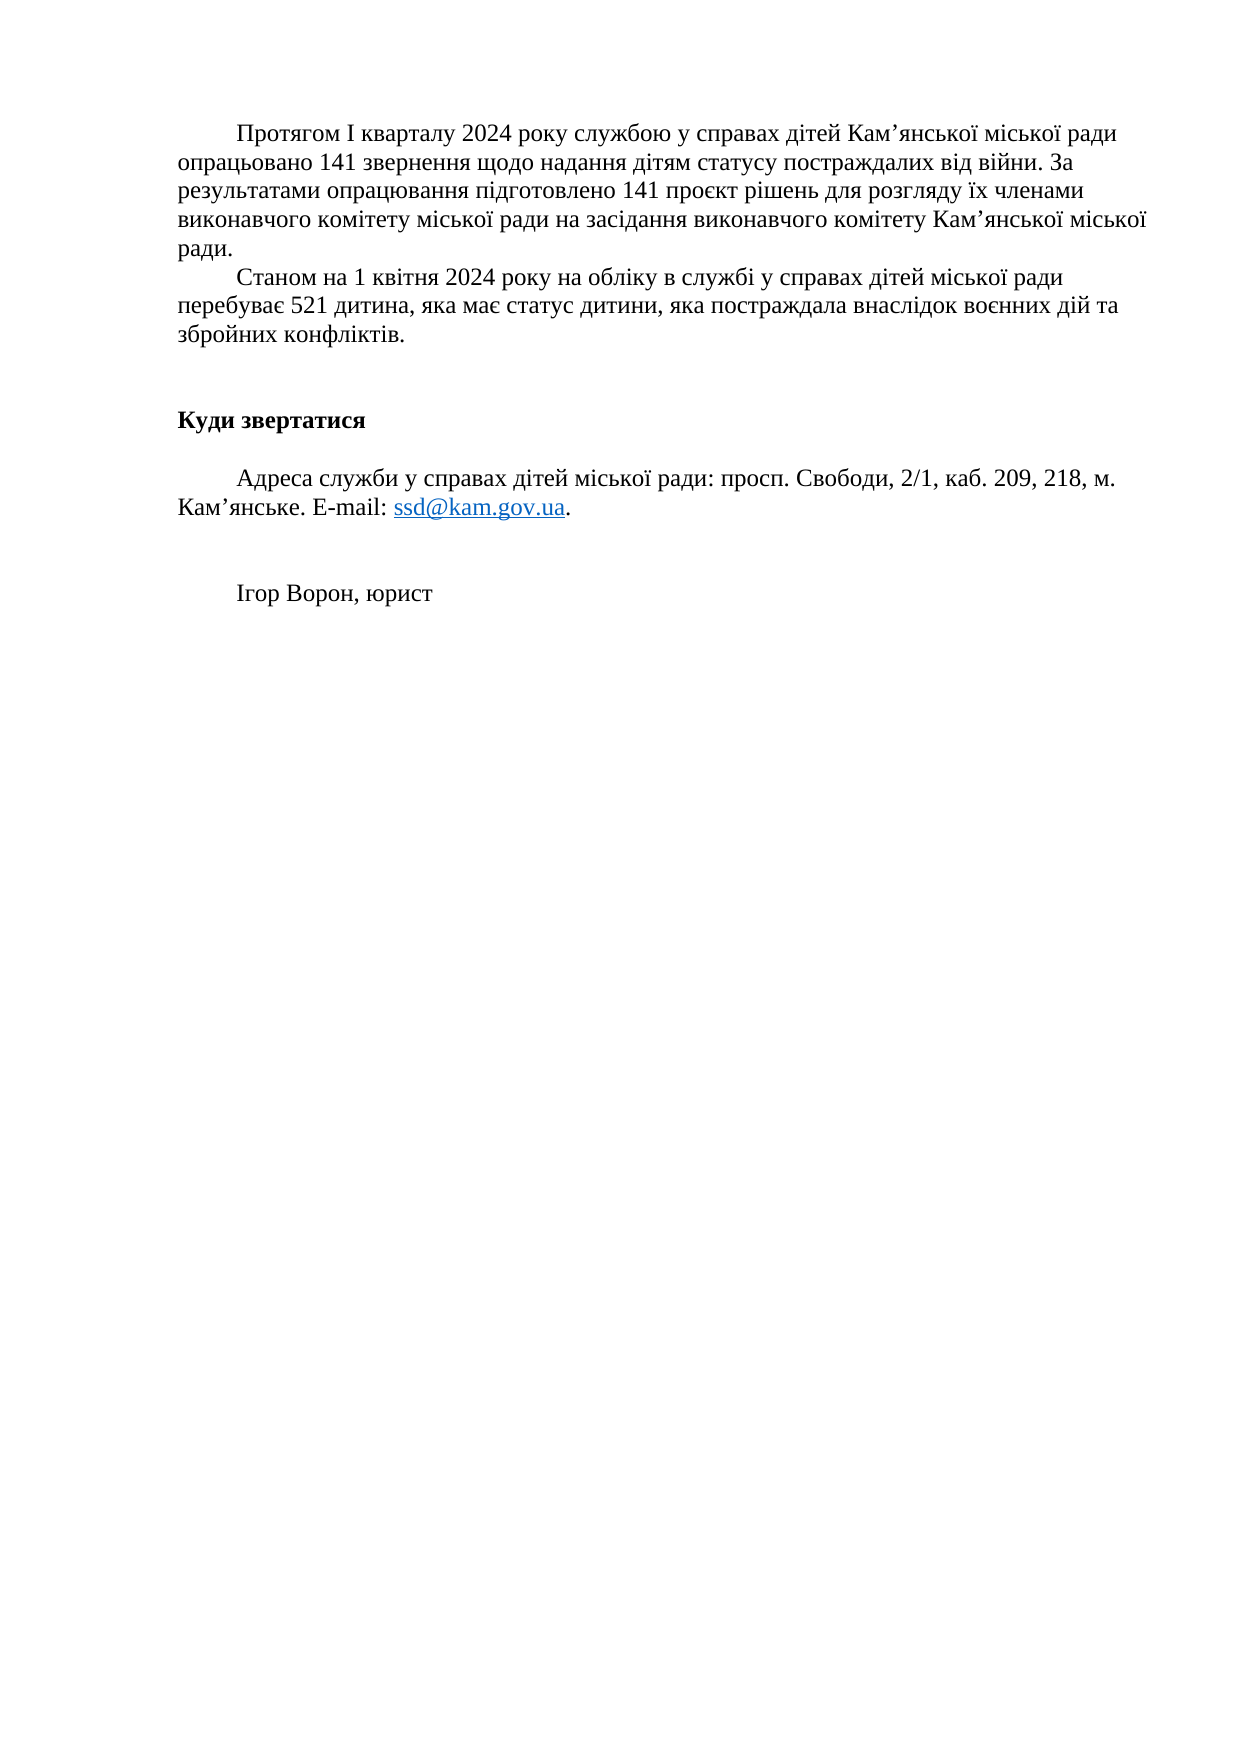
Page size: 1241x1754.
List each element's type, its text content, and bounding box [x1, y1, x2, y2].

text Станом на 1 квітня 2024 року на обліку в службі у справах дітей міської ради перебуває 521 дитина, яка має статус дитини, яка постраждала внаслідок воєнних дій та збройних конфліктів. [177, 262, 1152, 348]
text Куди звертатися [177, 406, 1152, 434]
text Протягом І кварталу 2024 року службою у справах дітей Кам’янської міської ради опрацьовано 141 звернення щодо надання дітям статусу постраждалих від війни. За результатами опрацювання підготовлено 141 проєкт рішень для розгляду їх членами виконавчого комітету міської ради на засідання виконавчого комітету Кам’янської міської ради. [177, 118, 1152, 262]
text Ігор Ворон, юрист [177, 578, 1152, 607]
text Адреса служби у справах дітей міської ради: просп. Свободи, 2/1, каб. 209, 218, м. Кам’янське. E-mail: ssd@kam.gov.ua. [177, 463, 1152, 521]
